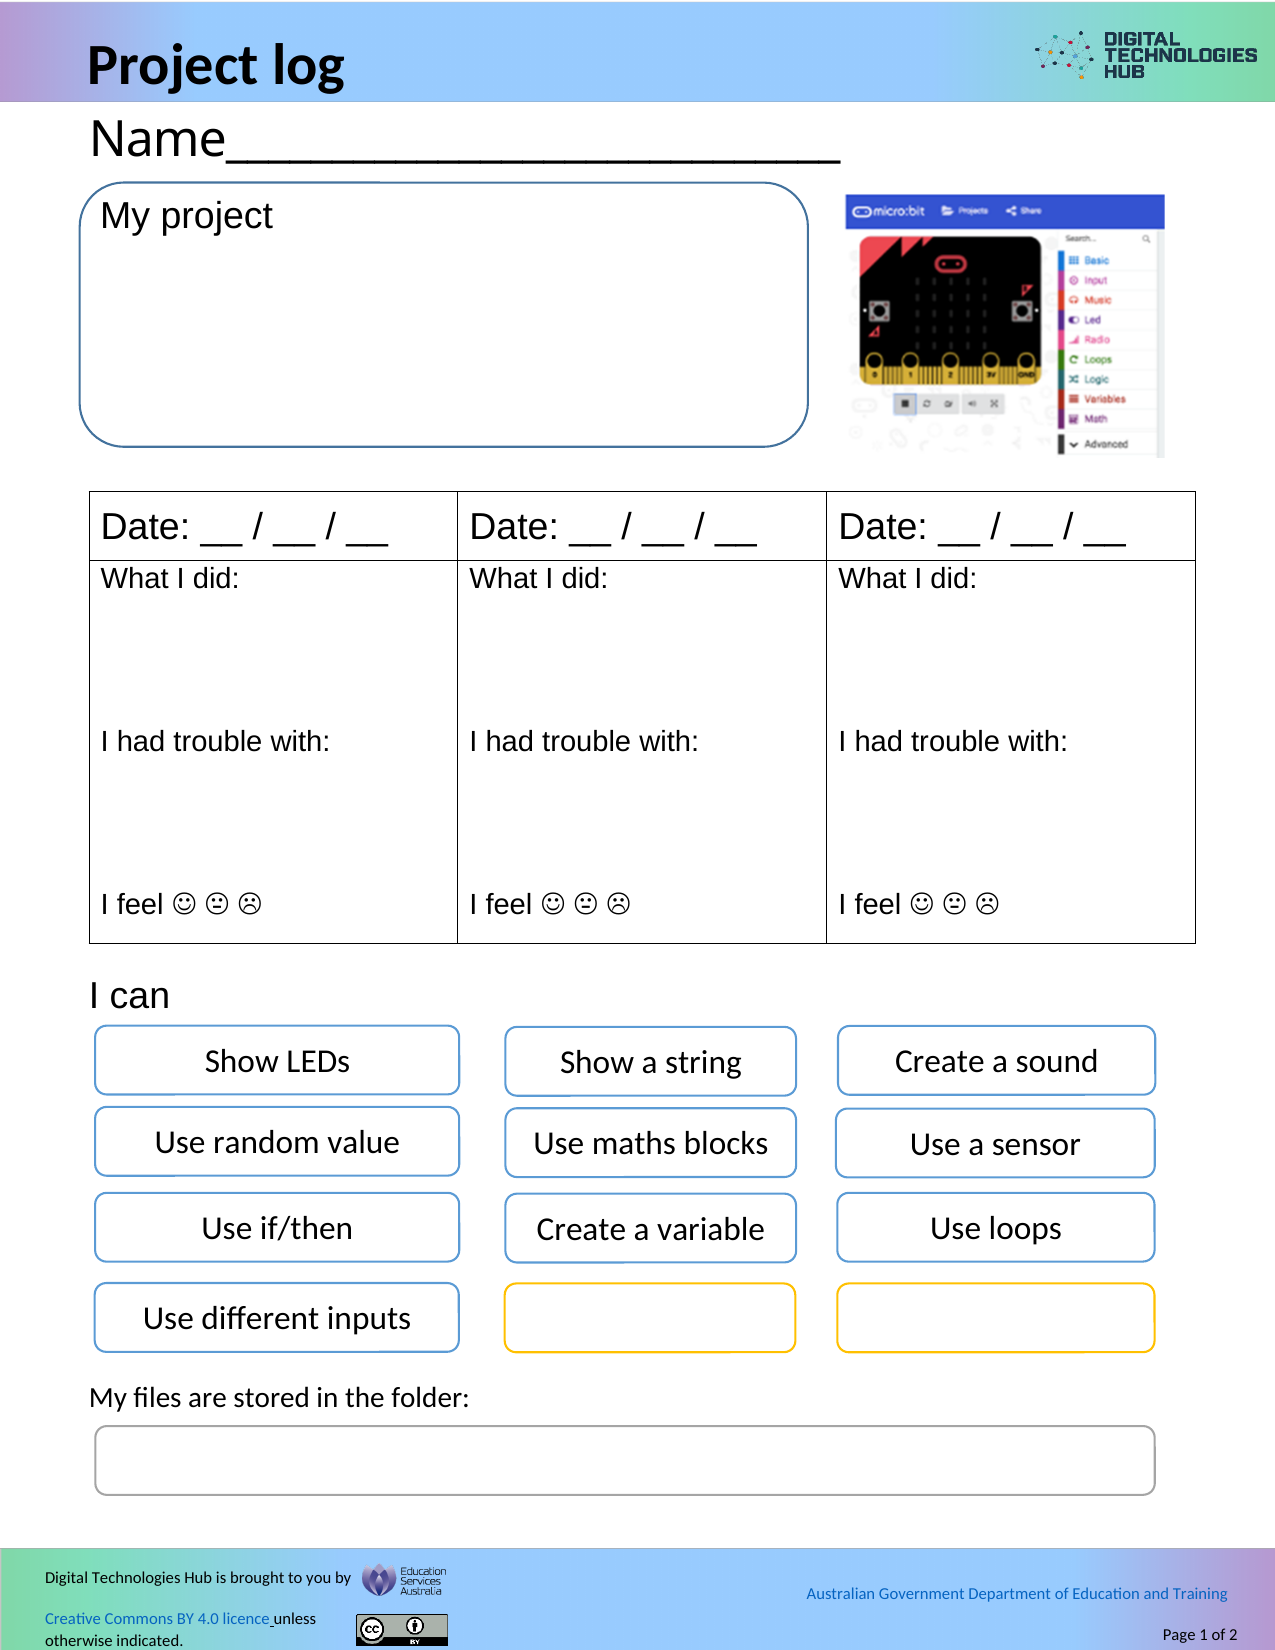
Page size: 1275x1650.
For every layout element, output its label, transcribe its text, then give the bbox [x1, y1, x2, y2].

text Name_____________________________ [89, 103, 1125, 171]
table_header Date: __ / __ / __ [458, 492, 826, 560]
text My files are stored in the folder: [89, 1379, 1125, 1414]
table_cell What I did: I had trouble with: I feel [458, 561, 826, 943]
table_header Date: __ / __ / __ [827, 492, 1195, 560]
text I can [89, 974, 1125, 1017]
picture [837, 193, 1165, 458]
table_header [826, 193, 1243, 459]
table_header Date: __ / __ / __ [90, 492, 457, 560]
table_cell What I did: I had trouble with: I feel [90, 561, 457, 943]
table_header My project [89, 193, 826, 459]
picture [0, 1548, 1275, 1650]
picture [0, 2, 1275, 102]
table_cell What I did: I had trouble with: I feel [827, 561, 1195, 943]
